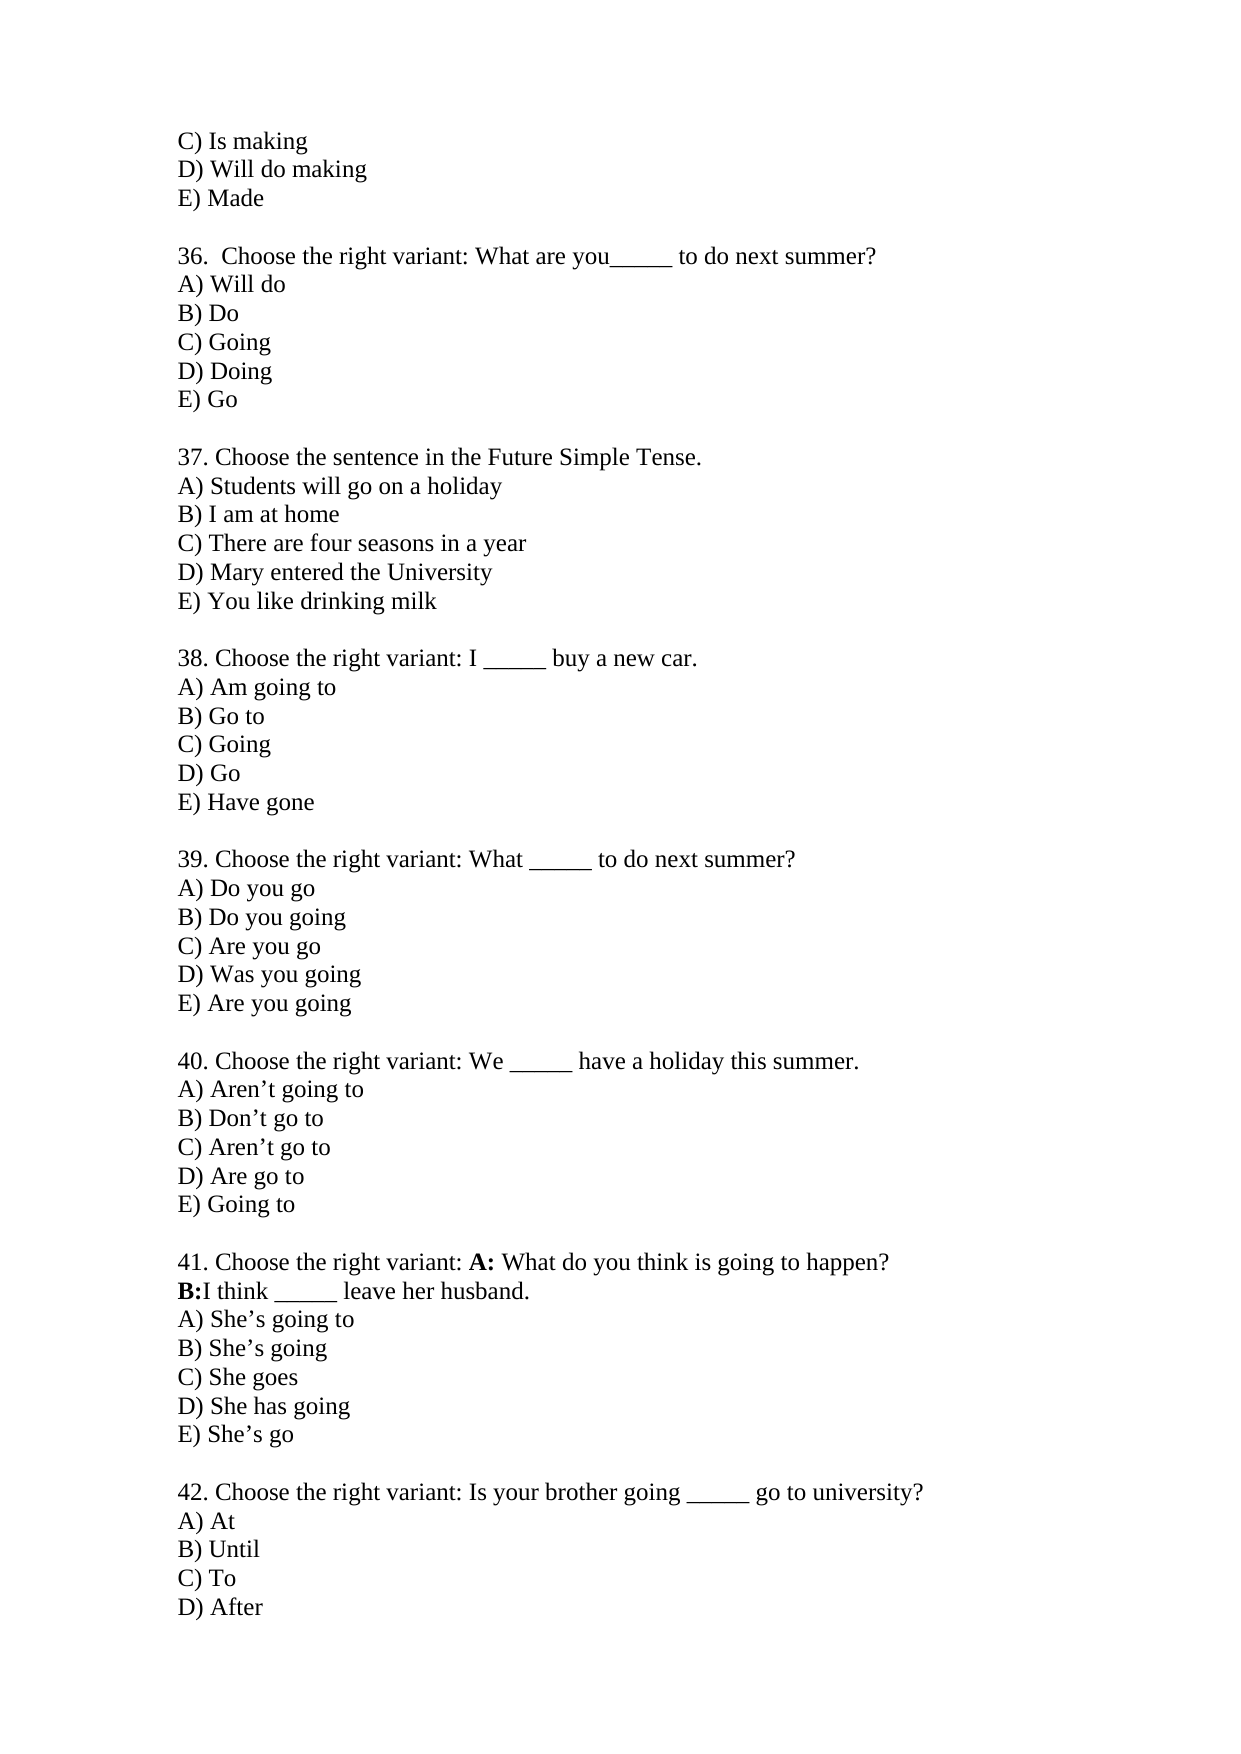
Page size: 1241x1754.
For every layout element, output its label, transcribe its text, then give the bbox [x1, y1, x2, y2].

text 42. Choose the right variant: Is your brother going _____ go to university? [177, 1477, 1152, 1506]
text E) Go [177, 384, 1152, 413]
text A) Will do [177, 269, 1152, 298]
text E) You like drinking milk [177, 586, 1152, 614]
text 40. Choose the right variant: We _____ have a holiday this summer. [177, 1046, 1152, 1074]
text 39. Choose the right variant: What _____ to do next summer? [177, 844, 1152, 873]
text D) Mary entered the University [177, 557, 1152, 586]
text C) Aren’t go to [177, 1132, 1152, 1161]
text B) She’s going [177, 1333, 1152, 1362]
text E) Going to [177, 1189, 1152, 1218]
text A) Do you go [177, 873, 1152, 902]
text 37. Choose the sentence in the Future Simple Tense. [177, 442, 1152, 471]
text 41. Choose the right variant: A: What do you think is going to happen? [177, 1247, 1152, 1276]
text B:I think _____ leave her husband. [177, 1276, 1152, 1304]
text D) After [177, 1592, 1152, 1621]
text A) Am going to [177, 672, 1152, 701]
text C) She goes [177, 1362, 1152, 1391]
text D) Will do making [177, 154, 1152, 183]
text B) Do you going [177, 902, 1152, 931]
text B) Do [177, 298, 1152, 327]
text 38. Choose the right variant: I _____ buy a new car. [177, 643, 1152, 672]
text D) Are go to [177, 1161, 1152, 1189]
text C) There are four seasons in a year [177, 528, 1152, 557]
text D) Go [177, 758, 1152, 787]
text E) Are you going [177, 988, 1152, 1017]
text B) Until [177, 1534, 1152, 1563]
text E) She’s go [177, 1419, 1152, 1448]
text D) Doing [177, 356, 1152, 384]
text B) Go to [177, 701, 1152, 729]
text E) Made [177, 183, 1152, 212]
text C) Are you go [177, 931, 1152, 959]
text C) Going [177, 327, 1152, 356]
text C) Is making [177, 126, 1152, 154]
text C) Going [177, 729, 1152, 758]
text D) She has going [177, 1391, 1152, 1419]
text A) Students will go on a holiday [177, 471, 1152, 499]
text B) Don’t go to [177, 1103, 1152, 1132]
text B) I am at home [177, 499, 1152, 528]
text 36. Choose the right variant: What are you_____ to do next summer? [177, 241, 1152, 269]
text A) She’s going to [177, 1304, 1152, 1333]
text D) Was you going [177, 959, 1152, 988]
text A) Aren’t going to [177, 1074, 1152, 1103]
text A) At [177, 1506, 1152, 1534]
text C) To [177, 1563, 1152, 1592]
text E) Have gone [177, 787, 1152, 816]
